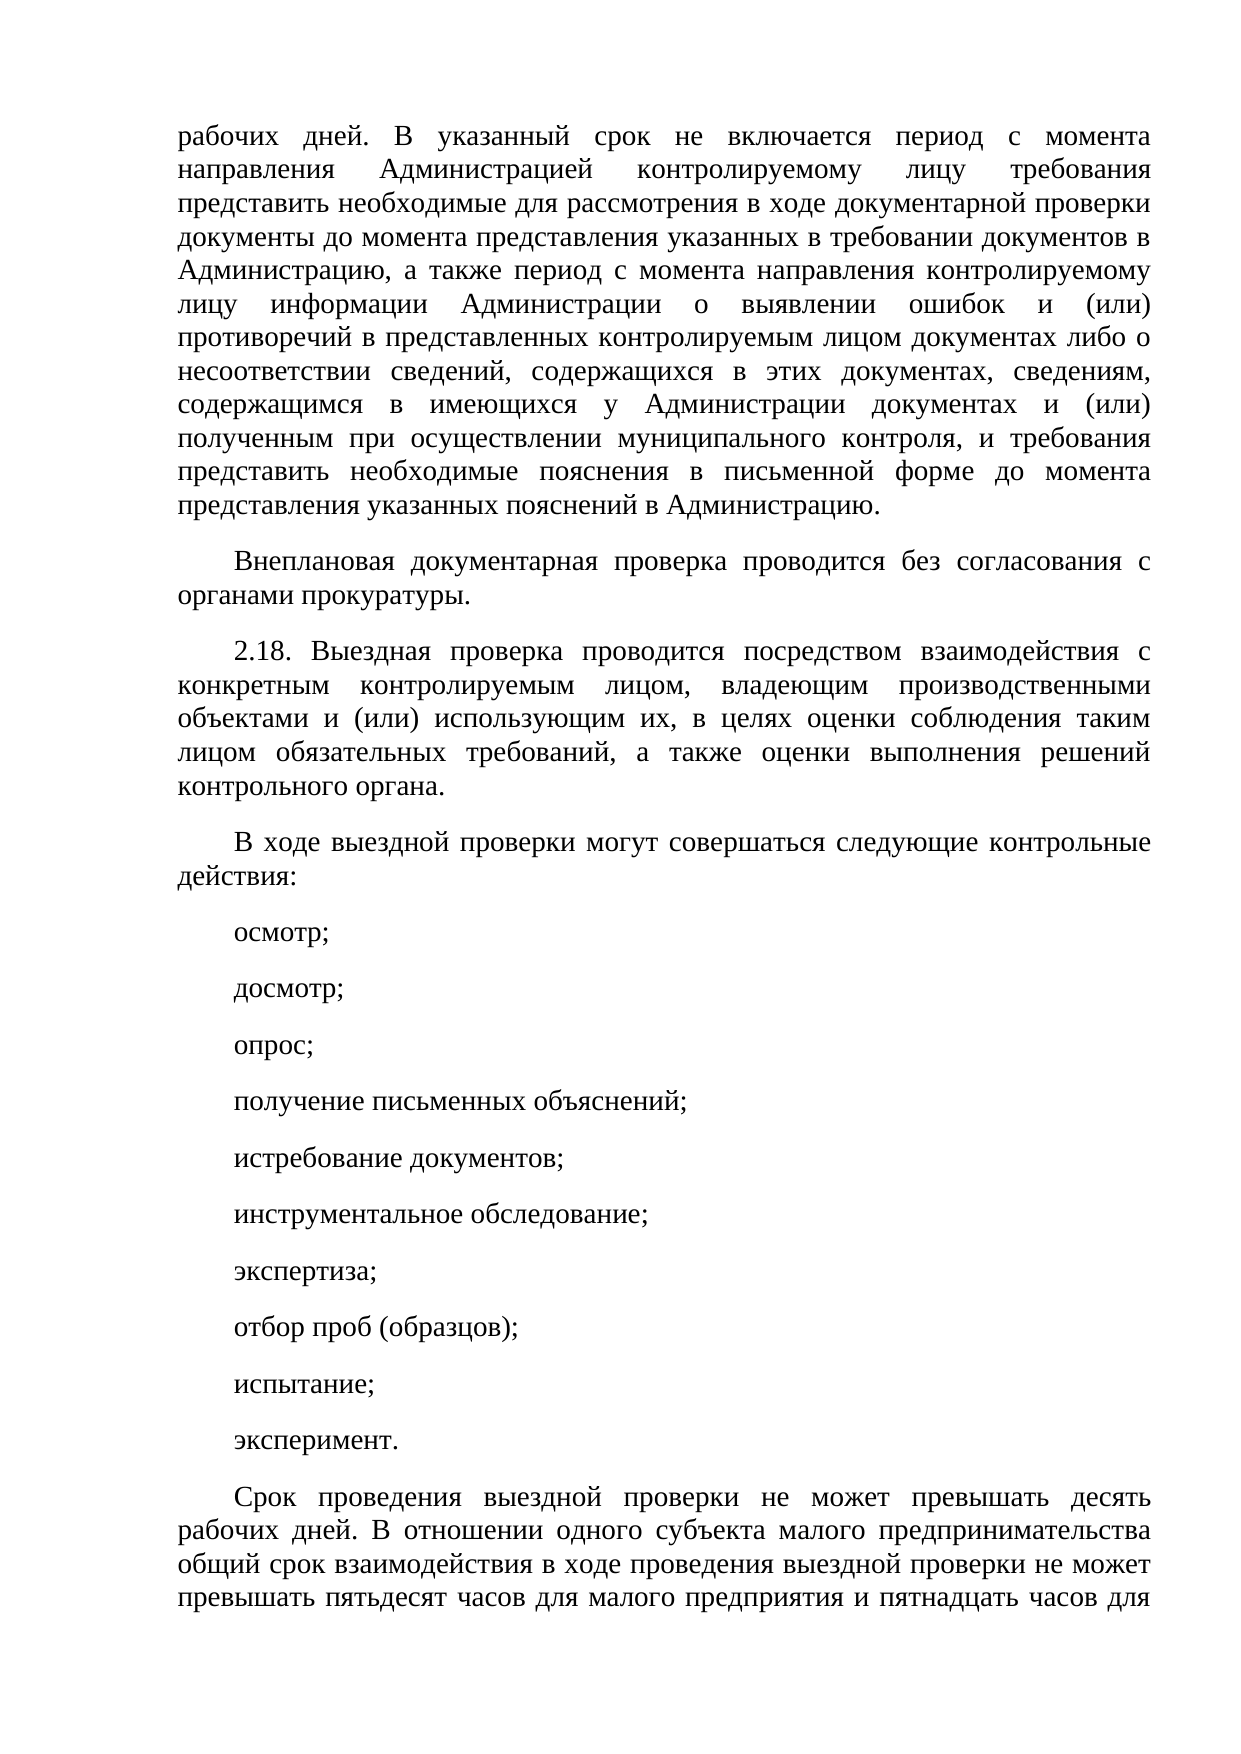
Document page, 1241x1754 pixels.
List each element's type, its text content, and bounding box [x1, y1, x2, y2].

text эксперимент. [177, 1422, 1152, 1456]
text осмотр; [177, 914, 1152, 948]
text отбор проб (образцов); [177, 1309, 1152, 1343]
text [177, 118, 1152, 521]
text экспертиза; [177, 1253, 1152, 1286]
text инструментальное обследование; [177, 1196, 1152, 1230]
text В ходе выездной проверки могут совершаться следующие контрольные действия: [177, 824, 1152, 891]
text 2.18. Выездная проверка проводится посредством взаимодействия с конкретным контролируемым лицом, владеющим производственными объектами и (или) использующим их, в целях оценки соблюдения таким лицом обязательных требований, а также оценки выполнения решений контрольного органа. [177, 633, 1152, 801]
text досмотр; [177, 971, 1152, 1004]
text испытание; [177, 1366, 1152, 1399]
text получение письменных объяснений; [177, 1083, 1152, 1117]
text Внеплановая документарная проверка проводится без согласования с органами прокуратуры. [177, 543, 1152, 611]
text истребование документов; [177, 1140, 1152, 1173]
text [177, 1479, 1152, 1613]
text опрос; [177, 1027, 1152, 1061]
